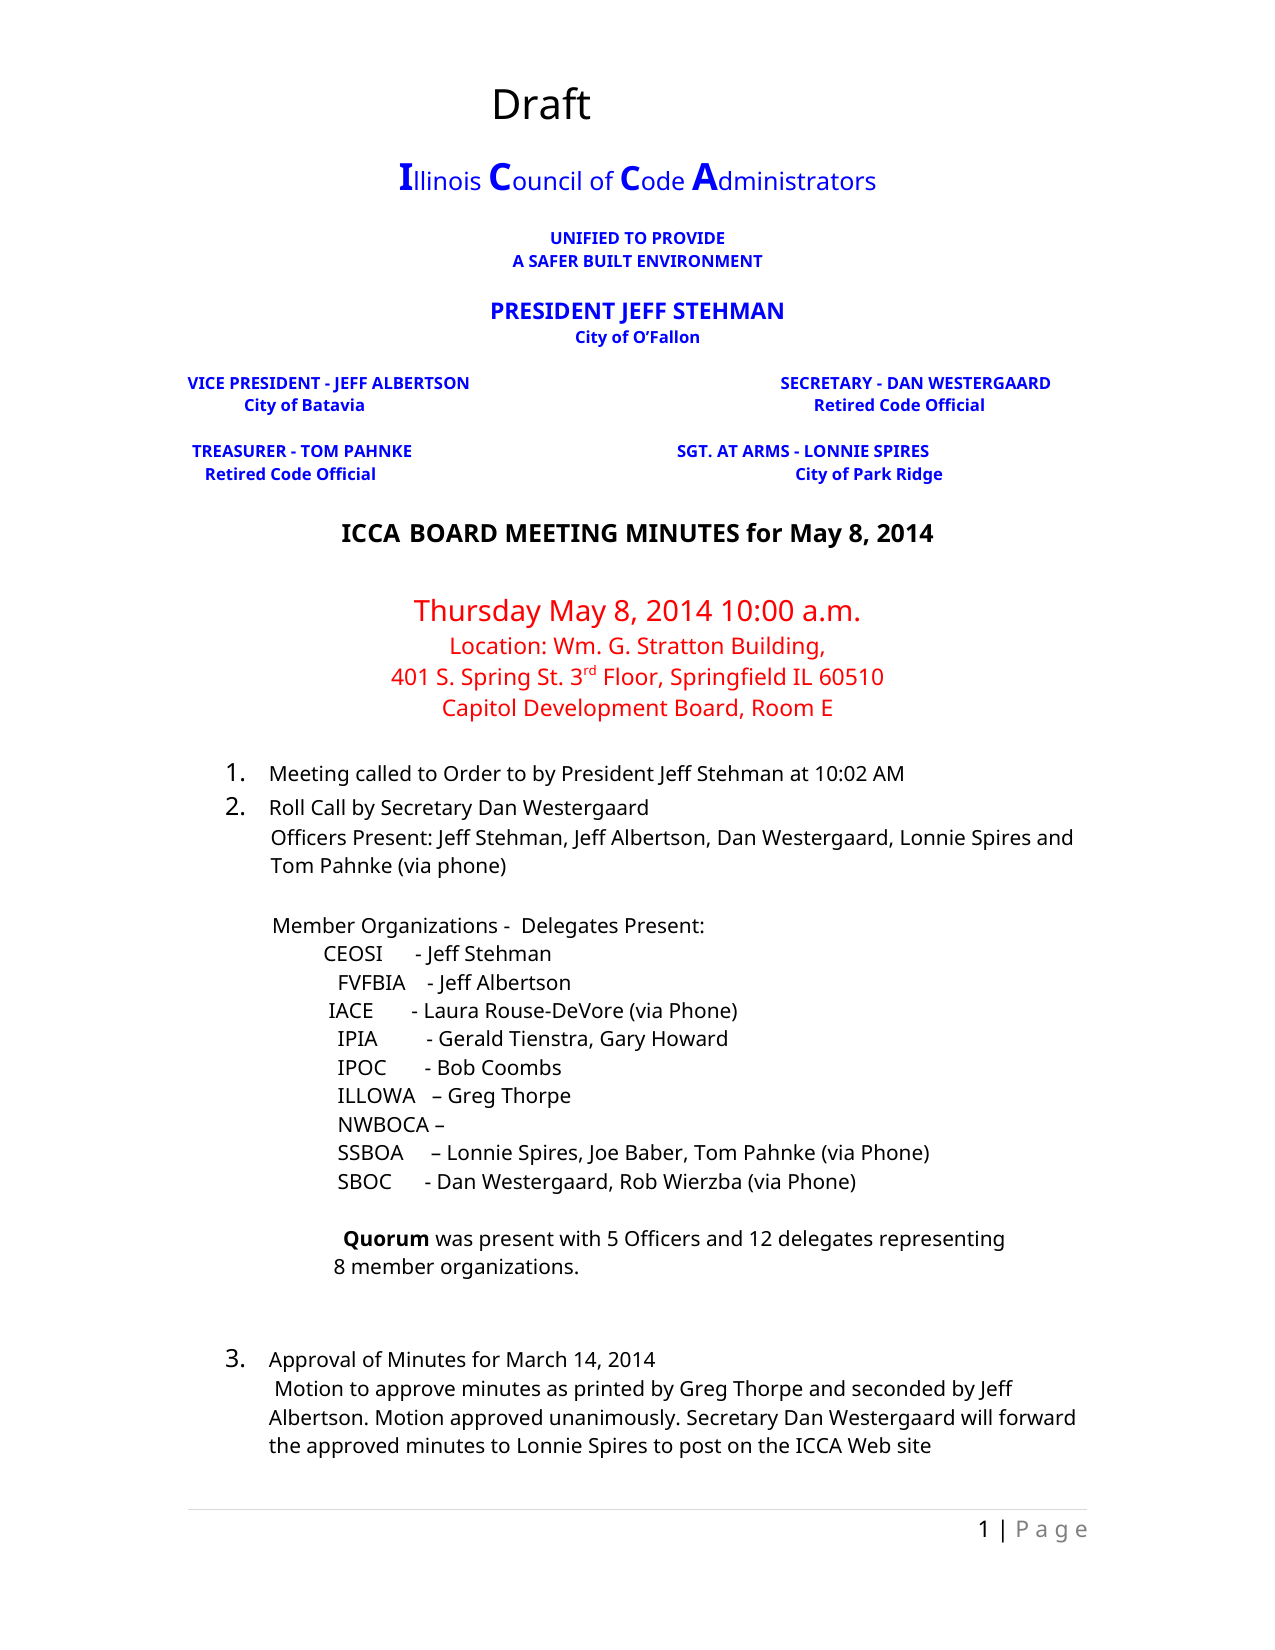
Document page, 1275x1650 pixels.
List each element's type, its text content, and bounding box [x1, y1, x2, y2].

text NWBOCA – [269, 1110, 1087, 1138]
text Retired Code Official City of Park Ridge [187, 462, 1087, 485]
list Meeting called to Order to by President Jeff Stehman at 10:02 AM [225, 754, 1087, 789]
text Capitol Development Board, Room E [187, 692, 1087, 723]
text ICCA BOARD MEETING MINUTES for May 8, 2014 [187, 516, 1087, 550]
list Approval of Minutes for March 14, 2014 [225, 1340, 1087, 1374]
text Location: Wm. G. Stratton Building, [187, 629, 1087, 661]
text SBOC - Dan Westergaard, Rob Wierzba (via Phone) [269, 1167, 1087, 1195]
subtitle A SAFER BUILT ENVIRONMENT [187, 249, 1087, 272]
text Officers Present: Jeff Stehman, Jeff Albertson, Dan Westergaard, Lonnie Spires and Tom Pahnke (via phone) [270, 823, 1087, 879]
subtitle UNIFIED TO PROVIDE [187, 227, 1087, 249]
text Quorum was present with 5 Officers and 12 delegates representing [225, 1224, 1087, 1252]
subtitle Thursday May 8, 2014 10:00 a.m. [187, 590, 1087, 629]
text IACE - Laura Rouse-DeVore (via Phone) [269, 996, 1087, 1024]
text City of [187, 326, 1087, 349]
text SSBOA – Lonnie Spires, Joe Baber, Tom Pahnke (via Phone) [269, 1138, 1087, 1167]
text Motion to approve minutes as printed by Greg Thorpe and seconded by Jeff Albertson. Motion approved unanimously. Secretary Dan Westergaard will forward the approved minutes to Lonnie Spires to post on the ICCA Web site [269, 1374, 1087, 1459]
text City of Batavia Retired Code Official [187, 394, 1087, 417]
subtitle VICE PRESIDENT - JEFF ALBERTSON SECRETARY - DAN WESTERGAARD [187, 371, 1087, 394]
text 401 S. Spring St. 3rd Floor, [187, 661, 1087, 692]
list Roll Call by Secretary Dan Westergaard [225, 789, 1087, 823]
text IPIA - Gerald Tienstra, Gary Howard [269, 1024, 1087, 1053]
text TREASURER - TOM PAHNKE SGT. AT ARMS - LONNIE SPIRES [187, 439, 1087, 462]
text CEOSI - Jeff Stehman [269, 939, 1087, 968]
text Council of Code Administrators [187, 150, 1087, 201]
text Member Organizations - Delegates Present: [272, 911, 1087, 939]
text IPOC - Bob Coombs [269, 1053, 1087, 1081]
text FVFBIA - Jeff Albertson [269, 968, 1087, 996]
text ILLOWA – Greg Thorpe [269, 1081, 1087, 1110]
subtitle PRESIDENT JEFF STEHMAN [187, 295, 1087, 326]
text 8 member organizations. [225, 1252, 1087, 1281]
